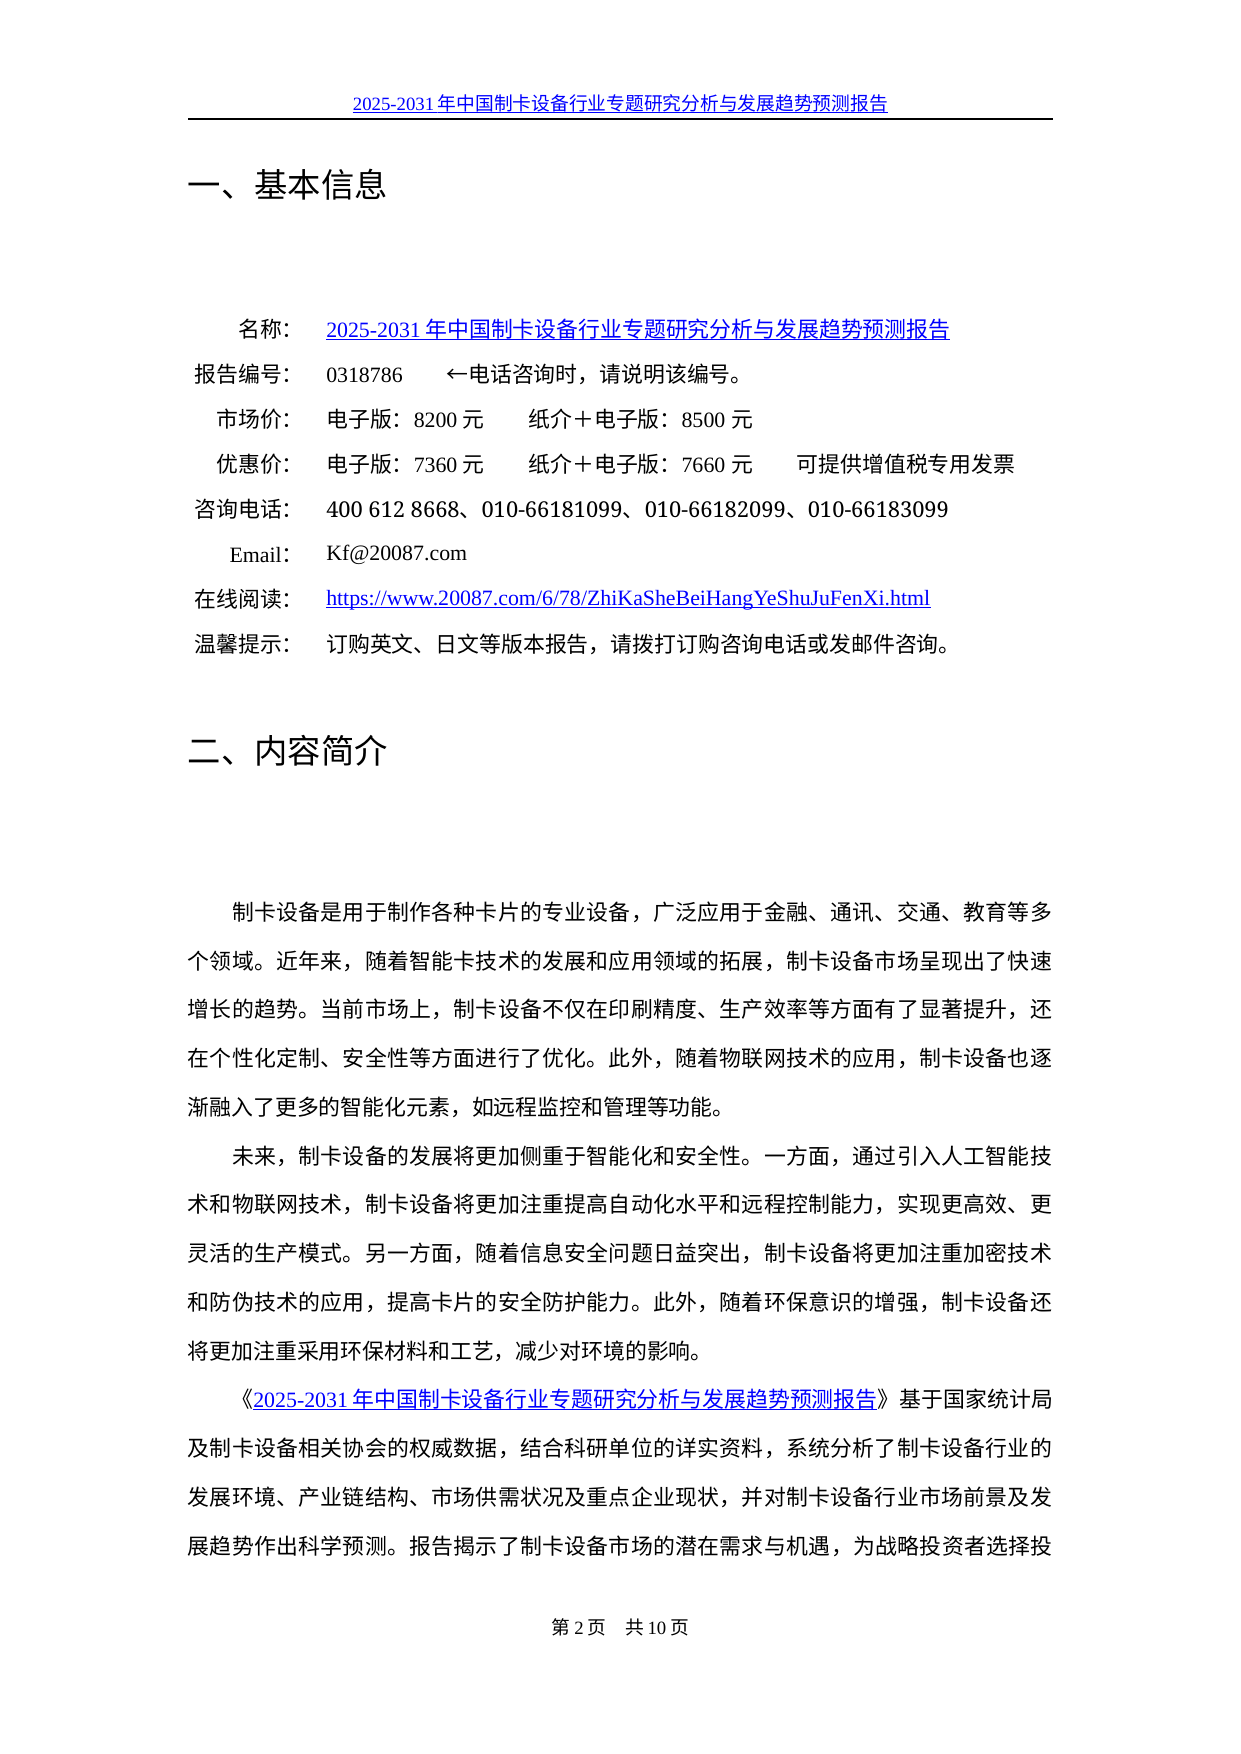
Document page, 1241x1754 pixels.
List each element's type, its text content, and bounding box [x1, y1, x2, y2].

table_cell 电子版：7360 元 纸介＋电子版：7660 元 可提供增值税专用发票 [315, 447, 1073, 492]
table_cell 0318786 ←电话咨询时，请说明该编号。 [315, 357, 1073, 402]
table_cell [315, 582, 1073, 627]
table_cell Kf@20087.com [315, 537, 1073, 582]
table_cell 温馨提示： [167, 627, 315, 672]
table_cell 电子版：8200 元 纸介＋电子版：8500 元 [315, 402, 1073, 447]
table_header 2025-2031年中国制卡设备行业专题研究分析与发展趋势预测报告 [315, 312, 1073, 357]
table_cell 报告编号： [167, 357, 315, 402]
title 二、内容简介 [187, 717, 1053, 782]
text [187, 894, 1053, 1561]
table_header 名称： [167, 312, 315, 357]
table_cell 400 612 8668、010-66181099、010-66182099、010-66183099 [315, 492, 1073, 537]
title 一、基本信息 [187, 150, 1053, 215]
table_cell 咨询电话： [167, 492, 315, 537]
table_cell 市场价： [167, 402, 315, 447]
table_cell Email： [167, 537, 315, 582]
table_cell 在线阅读： [167, 582, 315, 627]
table_cell 订购英文、日文等版本报告，请拨打订购咨询电话或发邮件咨询。 [315, 627, 1073, 672]
table_cell 优惠价： [167, 447, 315, 492]
